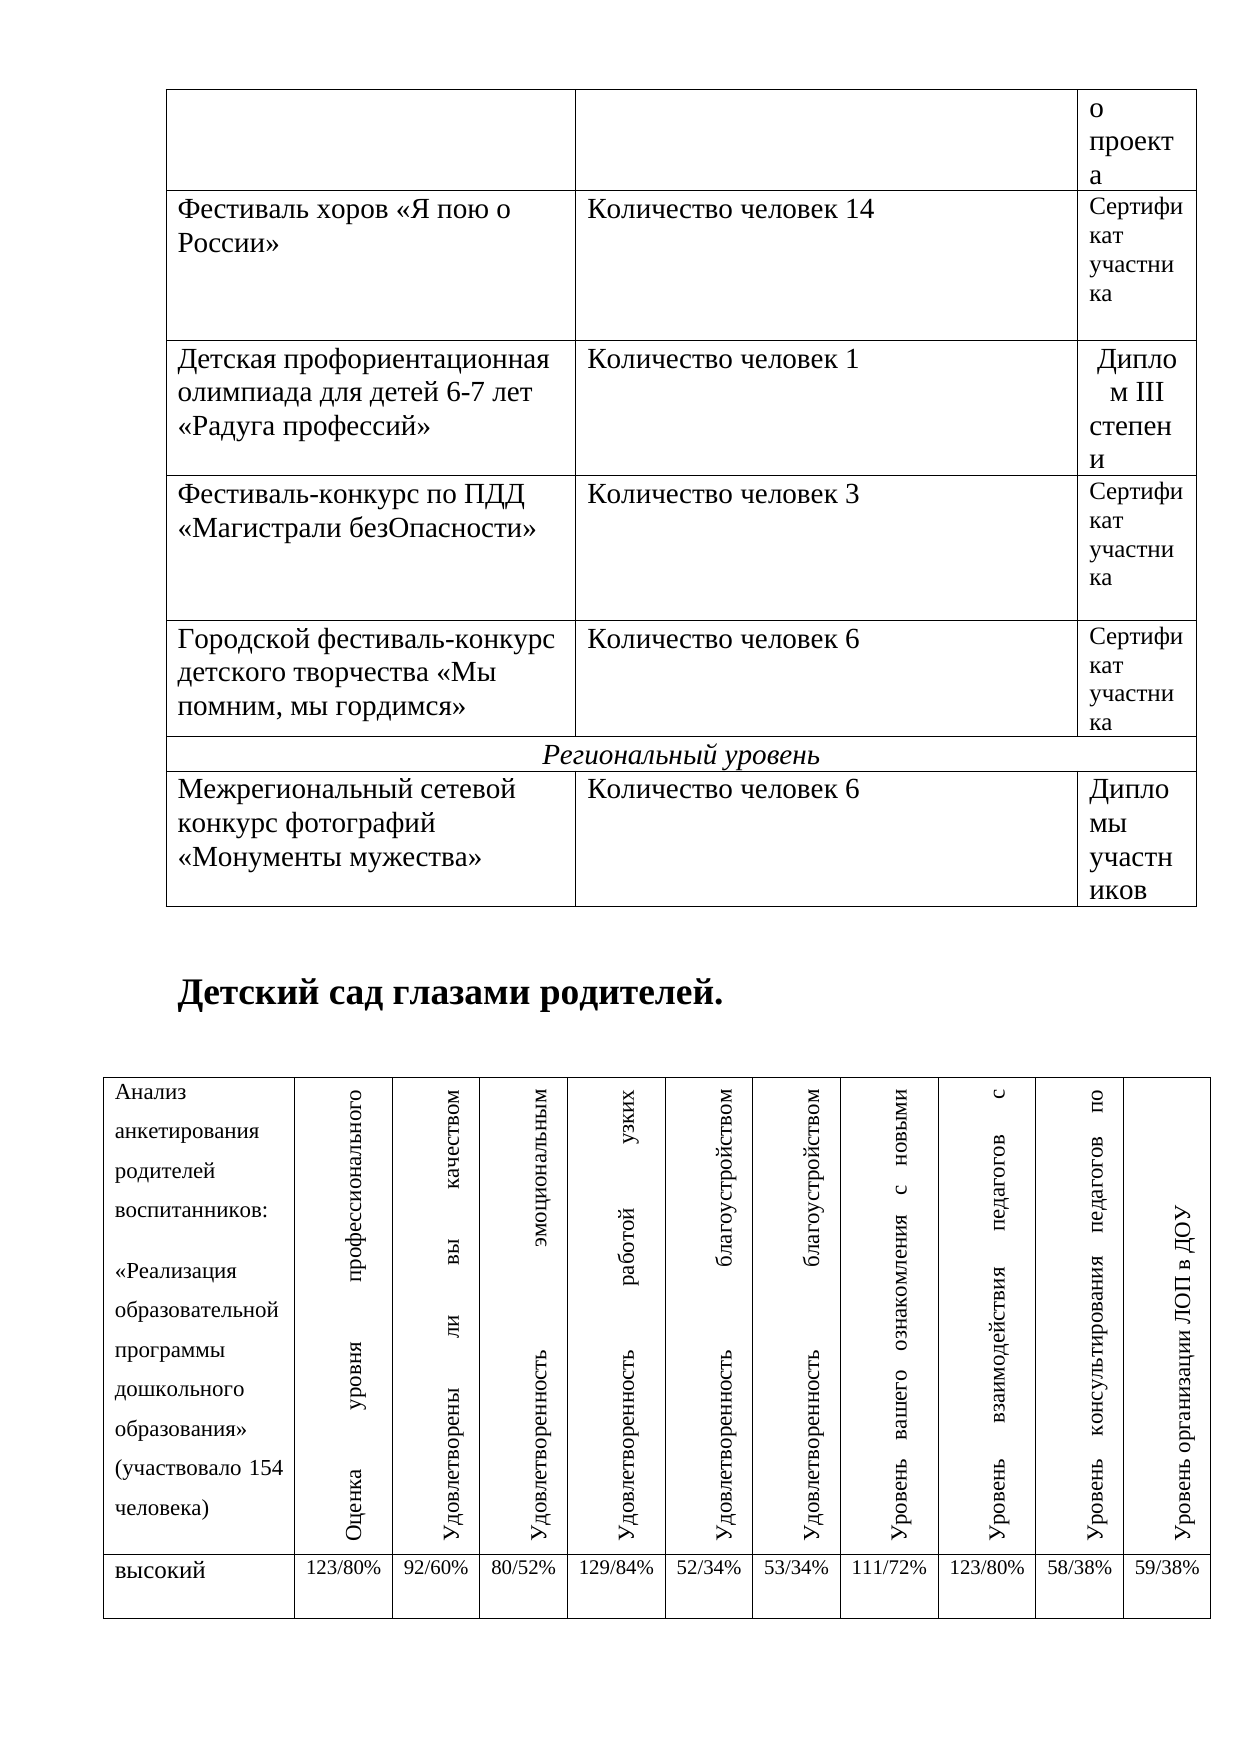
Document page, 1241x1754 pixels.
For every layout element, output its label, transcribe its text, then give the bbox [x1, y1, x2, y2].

table_cell Городской фестиваль-конкурс детского творчества «Мы помним, мы гордимся» [167, 621, 575, 736]
table_header Удовлетворены ли вы качеством образования, которое дает детский сад [393, 1078, 479, 1554]
table_cell Дипломы участников [1078, 772, 1196, 906]
table_cell 58/38% [1036, 1555, 1123, 1618]
table_header Уровень взаимодействия педагогов с родителями [939, 1078, 1035, 1554]
text Детский сад глазами родителей. [177, 969, 1196, 1012]
table_header Уровень вашего ознакомления с новыми принятыми документами и законами [841, 1078, 938, 1554]
table_cell Количество человек 6 [576, 621, 1077, 736]
table_header Анализ анкетирования родителей воспитанников: «Реализация образовательной программы дошкольного образования» (участвовало 154 человека) [104, 1078, 294, 1554]
table_cell Региональный уровень [167, 737, 1196, 771]
table_cell 92/60% [393, 1555, 479, 1618]
table_cell высокий [104, 1555, 294, 1618]
table_cell 59/38% [1124, 1555, 1210, 1618]
table_header Уровень организации ЛОП в ДОУ [1124, 1078, 1210, 1554]
table_cell Фестиваль-конкурс по ПДД «Магистрали безОпасности» [167, 476, 575, 620]
table_cell Количество человек 1 [576, 341, 1077, 475]
table_cell Количество человек 14 [576, 191, 1077, 340]
table_cell 123/80% [939, 1555, 1035, 1618]
table_header Удовлетворенность работой узких специалистов [568, 1078, 665, 1554]
table_cell 111/72% [841, 1555, 938, 1618]
table_cell Детская профориентационная олимпиада для детей 6-7 лет «Радуга профессий» [167, 341, 575, 475]
table_cell Диплом III степени [1078, 341, 1196, 475]
table_cell 52/34% [666, 1555, 752, 1618]
table_cell Межрегиональный сетевой конкурс фотографий «Монументы мужества» [167, 772, 575, 906]
table_header Оценка уровня профессионального воспитания [295, 1078, 392, 1554]
table_header Удовлетворенность эмоциональным состоянием пребывания ребенка в ДОУ [480, 1078, 567, 1554]
table_cell Количество человек 3 [576, 476, 1077, 620]
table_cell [167, 90, 575, 190]
table_cell Количество человек 6 [576, 772, 1077, 906]
table_cell 129/84% [568, 1555, 665, 1618]
table_cell 80/52% [480, 1555, 567, 1618]
table_header Удовлетворенность благоустройством территории [753, 1078, 840, 1554]
table_header Удовлетворенность благоустройством участка [666, 1078, 752, 1554]
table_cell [1078, 90, 1196, 190]
table_cell Фестиваль хоров «Я пою о России» [167, 191, 575, 340]
table_header Уровень консультирования педагогов по вопросам укрепления здоровья детей [1036, 1078, 1123, 1554]
table_cell Сертификат участника [1078, 621, 1196, 736]
table_cell 123/80% [295, 1555, 392, 1618]
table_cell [576, 90, 1077, 190]
table_cell 53/34% [753, 1555, 840, 1618]
table_cell Сертификат участника [1078, 191, 1196, 340]
table_cell Сертификат участника [1078, 476, 1196, 620]
